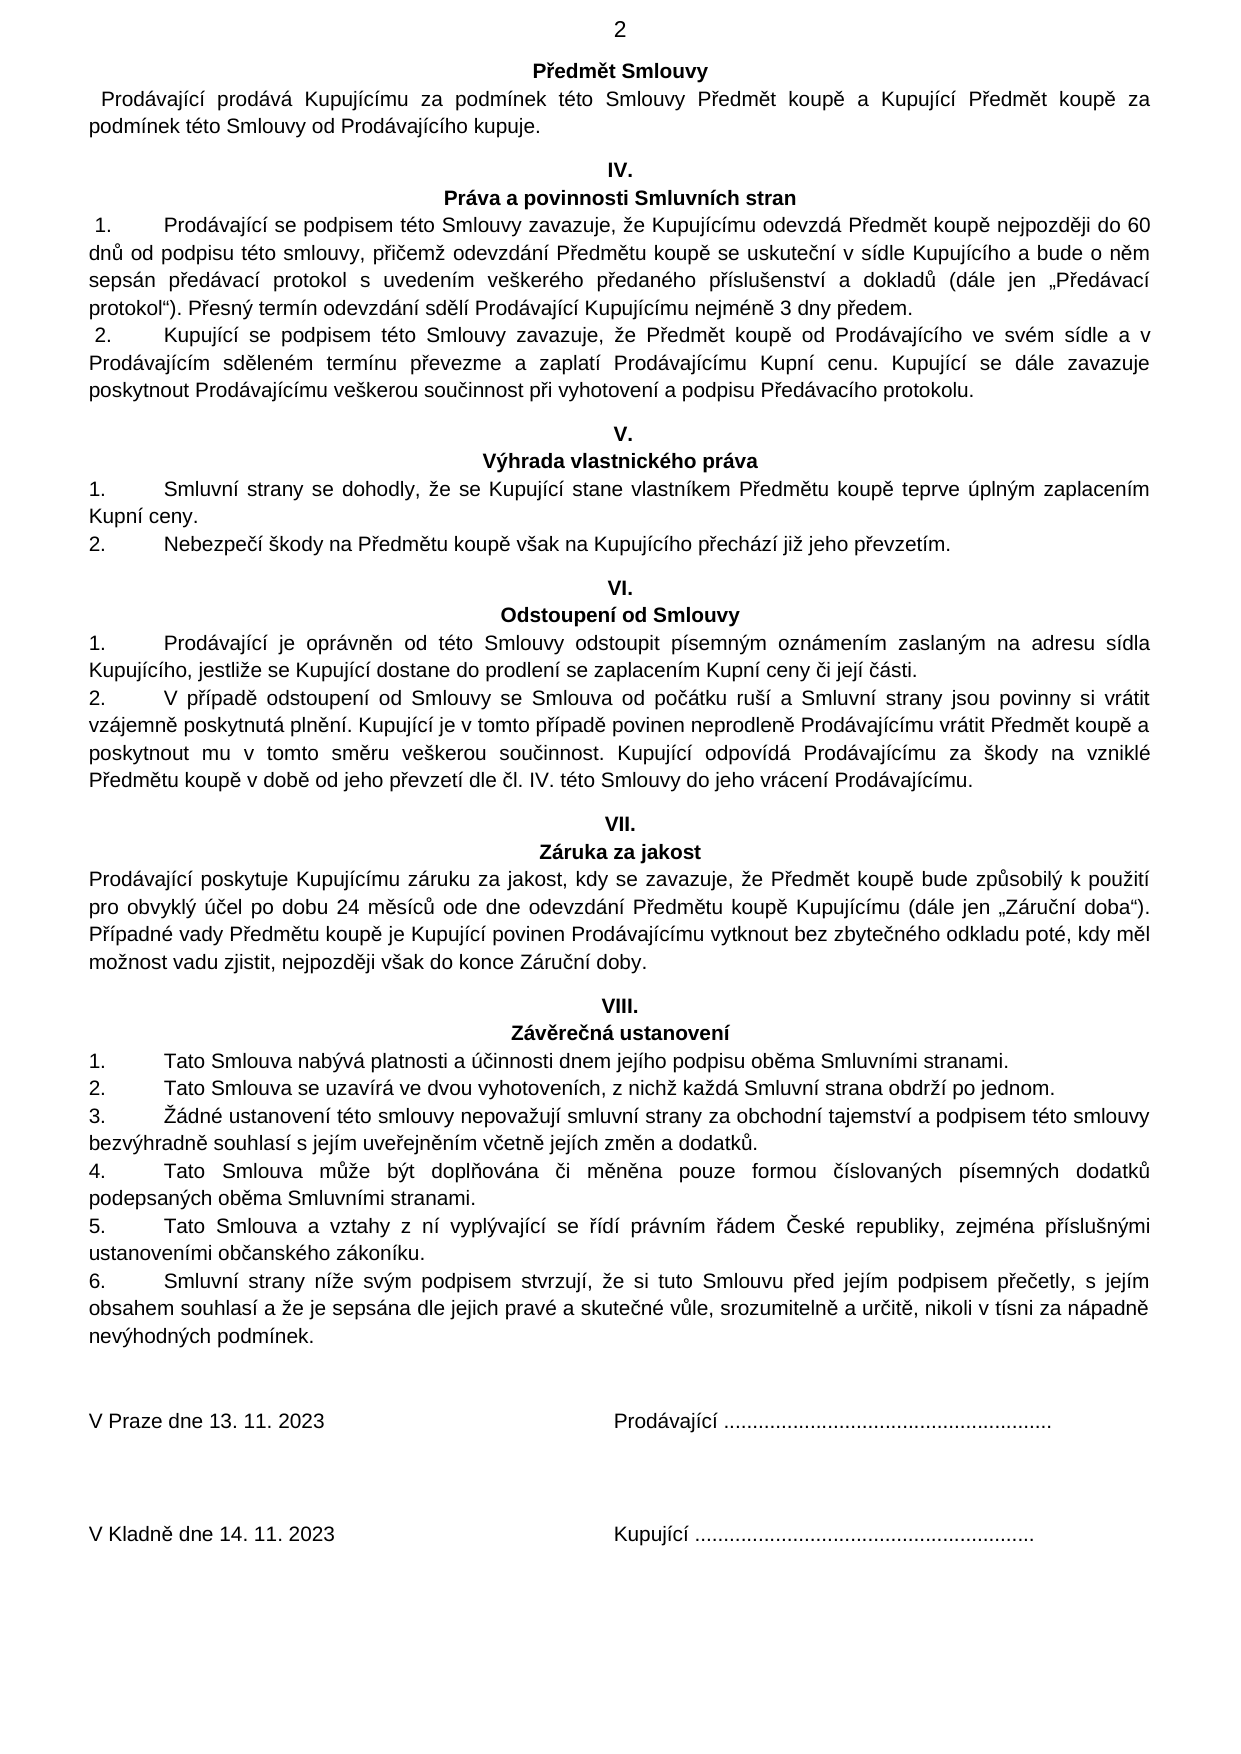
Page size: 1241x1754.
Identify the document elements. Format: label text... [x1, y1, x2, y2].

text Výhrada vlastnického práva [88, 449, 1152, 473]
text Závěrečná ustanovení [88, 1021, 1152, 1045]
text 6. Smluvní strany níže svým podpisem stvrzují, že si tuto Smlouvu před jejím podpisem přečetly, s jejím obsahem souhlasí a že je sepsána dle jejich pravé a skutečné vůle, srozumitelně a určitě, nikoli v tísni za nápadně nevýhodných podmínek. [88, 1269, 1152, 1348]
text V. [88, 422, 1152, 446]
text Předmět Smlouvy [88, 59, 1152, 83]
text 2. V případě odstoupení od Smlouvy se Smlouva od počátku ruší a Smluvní strany jsou povinny si vrátit vzájemně poskytnutá plnění. Kupující je v tomto případě povinen neprodleně Prodávajícímu vrátit Předmět koupě a poskytnout mu v tomto směru veškerou součinnost. Kupující odpovídá Prodávajícímu za škody na vzniklé Předmětu koupě v době od jeho převzetí dle čl. IV. této Smlouvy do jeho vrácení Prodávajícímu. [88, 686, 1152, 792]
text V Praze dne 13. 11. 2023 Prodávající ......................................................... [88, 1409, 1152, 1433]
text Záruka za jakost [88, 840, 1152, 864]
text 5. Tato Smlouva a vztahy z ní vyplývající se řídí právním řádem České republiky, zejména příslušnými ustanoveními občanského zákoníku. [88, 1214, 1152, 1265]
text 2. Kupující se podpisem této Smlouvy zavazuje, že Předmět koupě od Prodávajícího ve svém sídle a v Prodávajícím sděleném termínu převezme a zaplatí Prodávajícímu Kupní cenu. Kupující se dále zavazuje poskytnout Prodávajícímu veškerou součinnost při vyhotovení a podpisu Předávacího protokolu. [88, 323, 1152, 402]
text 1. Prodávající se podpisem této Smlouvy zavazuje, že Kupujícímu odevzdá Předmět koupě nejpozději do 60 dnů od podpisu této smlouvy, přičemž odevzdání Předmětu koupě se uskuteční v sídle Kupujícího a bude o něm sepsán předávací protokol s uvedením veškerého předaného příslušenství a dokladů (dále jen „Předávací protokol“). Přesný termín odevzdání sdělí Prodávající Kupujícímu nejméně 3 dny předem. [88, 213, 1152, 319]
text IV. [88, 158, 1152, 182]
text Prodávající prodává Kupujícímu za podmínek této Smlouvy Předmět koupě a Kupující Předmět koupě za podmínek této Smlouvy od Prodávajícího kupuje. [88, 86, 1152, 138]
text 2. Nebezpečí škody na Předmětu koupě však na Kupujícího přechází již jeho převzetím. [88, 532, 1152, 556]
text VII. [88, 812, 1152, 836]
text 2. Tato Smlouva se uzavírá ve dvou vyhotoveních, z nichž každá Smluvní strana obdrží po jednom. [88, 1076, 1152, 1100]
text 3. Žádné ustanovení této smlouvy nepovažují smluvní strany za obchodní tajemství a podpisem této smlouvy bezvýhradně souhlasí s jejím uveřejněním včetně jejích změn a dodatků. [88, 1104, 1152, 1155]
text VIII. [88, 994, 1151, 1018]
text 1. Prodávající je oprávněn od této Smlouvy odstoupit písemným oznámením zaslaným na adresu sídla Kupujícího, jestliže se Kupující dostane do prodlení se zaplacením Kupní ceny či její části. [88, 631, 1152, 682]
text VI. [88, 576, 1152, 600]
text Prodávající poskytuje Kupujícímu záruku za jakost, kdy se zavazuje, že Předmět koupě bude způsobilý k použití pro obvyklý účel po dobu 24 měsíců ode dne odevzdání Předmětu koupě Kupujícímu (dále jen „Záruční doba“). Případné vady Předmětu koupě je Kupující povinen Prodávajícímu vytknout bez zbytečného odkladu poté, kdy měl možnost vadu zjistit, nejpozději však do konce Záruční doby. [88, 867, 1152, 974]
text 4. Tato Smlouva může být doplňována či měněna pouze formou číslovaných písemných dodatků podepsaných oběma Smluvními stranami. [88, 1159, 1152, 1210]
text Odstoupení od Smlouvy [88, 603, 1152, 627]
text 1. Tato Smlouva nabývá platnosti a účinnosti dnem jejího podpisu oběma Smluvními stranami. [88, 1049, 1152, 1073]
text Práva a povinnosti Smluvních stran [88, 185, 1152, 209]
text V Kladně dne 14. 11. 2023 Kupující ........................................................... [88, 1522, 1152, 1546]
text 1. Smluvní strany se dohodly, že se Kupující stane vlastníkem Předmětu koupě teprve úplným zaplacením Kupní ceny. [88, 477, 1152, 528]
